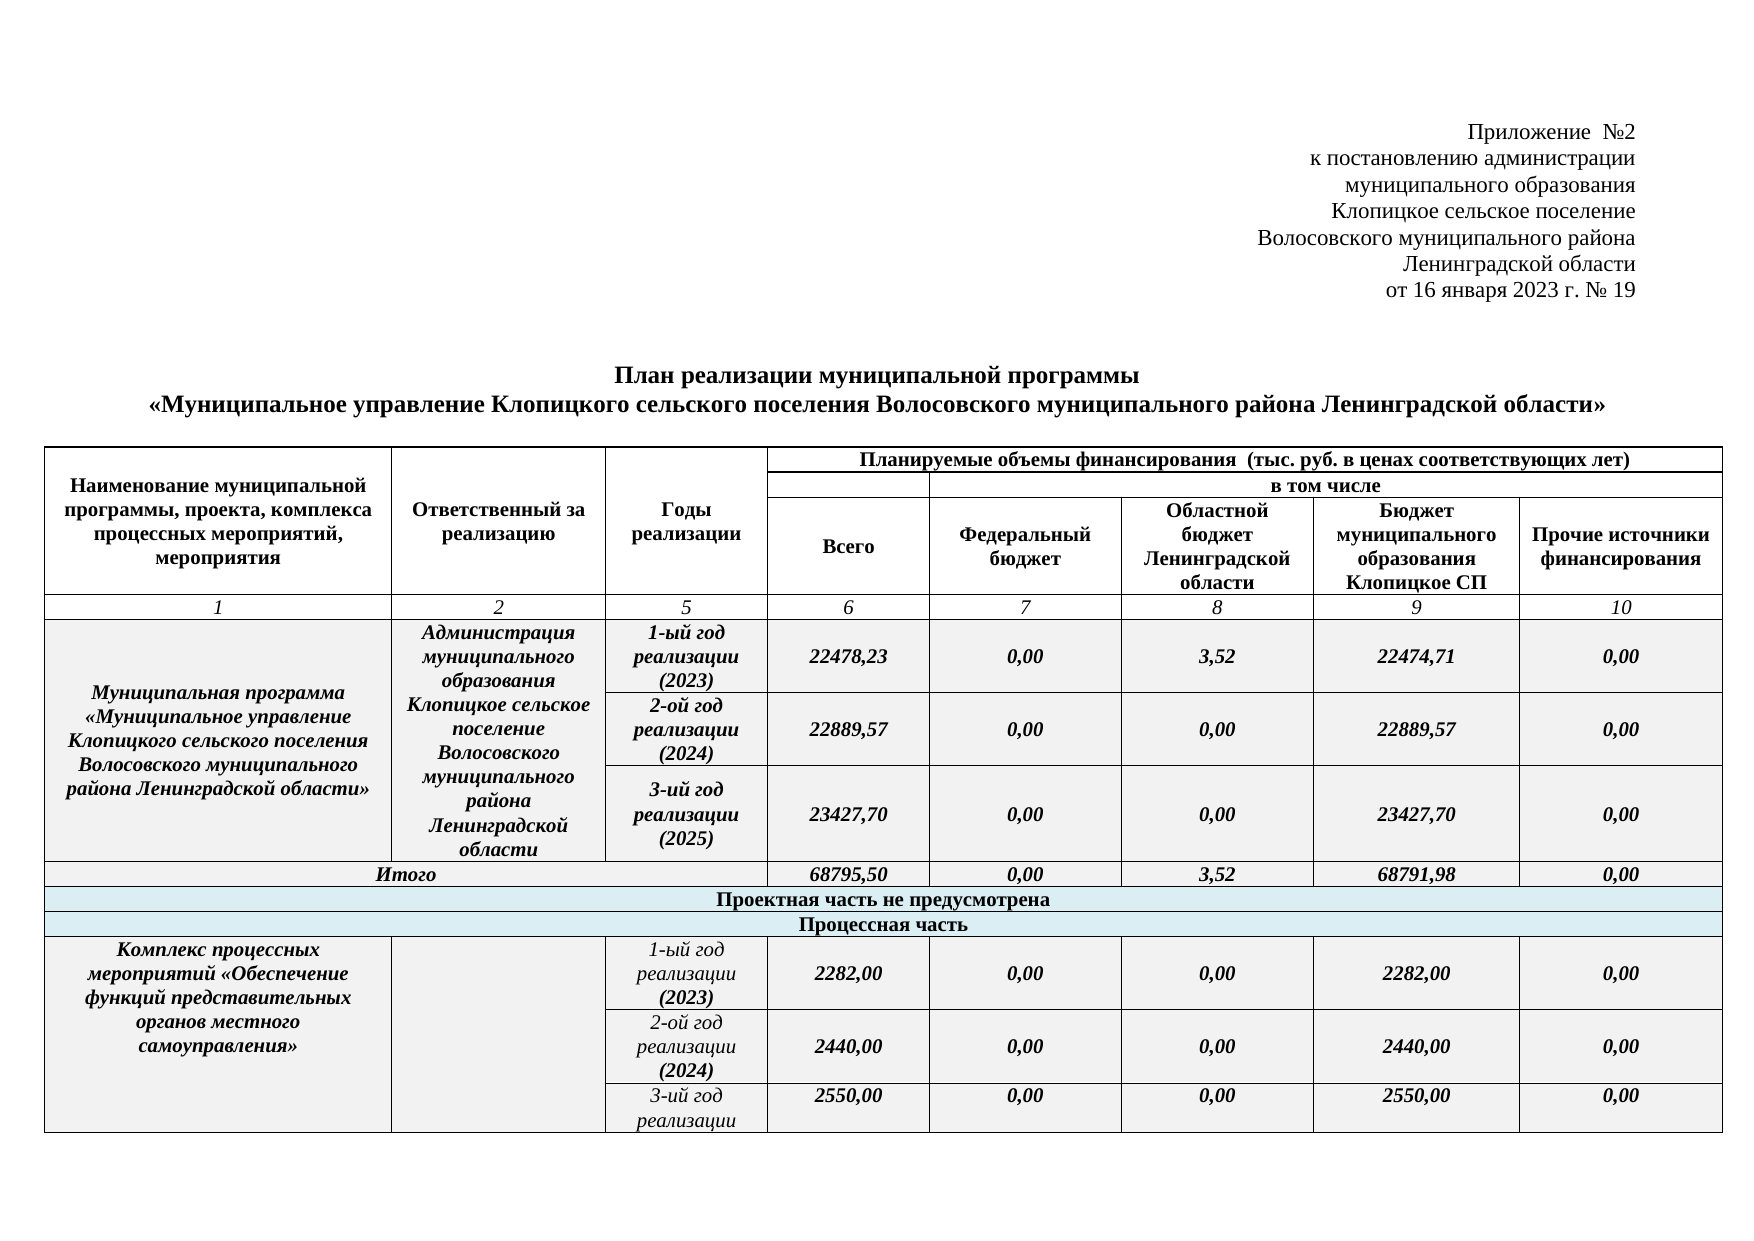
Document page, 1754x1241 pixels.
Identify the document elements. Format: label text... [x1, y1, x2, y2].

table_cell Прочие источники финансирования [1520, 498, 1722, 594]
table_cell 68791,98 [1314, 862, 1519, 886]
table_cell 2-ой год реализации (2024) [606, 693, 767, 765]
table_header Ответственный за реализацию [392, 448, 605, 594]
table_cell 68795,50 [768, 862, 929, 886]
text от 16 января 2023 г. № 19 [118, 276, 1636, 303]
table_cell 2440,00 [1314, 1010, 1519, 1082]
table_cell 2282,00 [768, 937, 929, 1009]
text Приложение №2 [118, 118, 1636, 144]
table_cell 0,00 [1122, 693, 1313, 765]
table_cell Бюджет муниципального образования Клопицкое СП [1314, 498, 1519, 594]
table_cell 22478,23 [768, 620, 929, 692]
table_cell 0,00 [930, 766, 1121, 861]
text муниципального образования [118, 171, 1636, 197]
table_cell 2282,00 [1314, 937, 1519, 1009]
table_cell Всего [768, 498, 929, 594]
table_header Годы реализации [606, 448, 767, 594]
table_cell 2550,00 [1314, 1084, 1519, 1132]
table_cell 0,00 [1520, 1084, 1722, 1132]
table_cell 0,00 [1122, 1084, 1313, 1132]
table_cell Процессная часть [45, 912, 1722, 936]
table_cell 0,00 [930, 862, 1121, 886]
table_cell Комплекс процессных мероприятий «Обеспечение функций представительных органов местного самоуправления» [45, 937, 391, 1132]
text «Муниципальное управление Клопицкого сельского поселения Волосовского муниципального района Ленинградской области» [118, 389, 1636, 418]
table_header Наименование муниципальной программы, проекта, комплекса процессных мероприятий, мероприятия [45, 448, 391, 594]
text План реализации муниципальной программы [118, 360, 1636, 389]
table_cell Итого [45, 862, 767, 886]
table_cell 0,00 [930, 620, 1121, 692]
table_cell 22474,71 [1314, 620, 1519, 692]
text к постановлению администрации [118, 144, 1636, 171]
table_cell 23427,70 [768, 766, 929, 861]
table_cell 2440,00 [768, 1010, 929, 1082]
table_cell 7 [930, 595, 1121, 619]
table_cell 3-ий год реализации (2025) [606, 766, 767, 861]
table_cell Муниципальная программа «Муниципальное управление Клопицкого сельского поселения Волосовского муниципального района Ленинградской области» [45, 620, 391, 861]
text Волосовского муниципального района [118, 223, 1636, 250]
table_cell 1 [45, 595, 391, 619]
table_cell 9 [1314, 595, 1519, 619]
table_cell 1-ый год реализации (2023) [606, 937, 767, 1009]
table_cell 22889,57 [1314, 693, 1519, 765]
table_cell 10 [1520, 595, 1722, 619]
table_cell 0,00 [1520, 862, 1722, 886]
text Клопицкое сельское поселение [118, 197, 1636, 223]
table_cell 3,52 [1122, 620, 1313, 692]
table_cell Администрация муниципального образования Клопицкое сельское поселение Волосовского муниципального района Ленинградской области [392, 620, 605, 861]
table_cell Проектная часть не предусмотрена [45, 887, 1722, 911]
table_cell Федеральный бюджет [930, 498, 1121, 594]
table_cell Областной бюджет Ленинградской области [1122, 498, 1313, 594]
table_cell 0,00 [1520, 620, 1722, 692]
table_cell [392, 937, 605, 1132]
table_cell 2550,00 [768, 1084, 929, 1132]
table_cell 2 [392, 595, 605, 619]
table_cell 23427,70 [1314, 766, 1519, 861]
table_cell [606, 1084, 767, 1132]
text Ленинградской области [118, 250, 1636, 276]
table_cell 0,00 [930, 1010, 1121, 1082]
table_cell 0,00 [1122, 1010, 1313, 1082]
table_cell 5 [606, 595, 767, 619]
table_cell 0,00 [1520, 766, 1722, 861]
table_cell 1-ый год реализации (2023) [606, 620, 767, 692]
table_cell 0,00 [1520, 693, 1722, 765]
table_cell 22889,57 [768, 693, 929, 765]
table_cell 0,00 [1122, 937, 1313, 1009]
table_header Планируемые объемы финансирования (тыс. руб. в ценах соответствующих лет) [768, 448, 1722, 471]
table_cell в том числе [930, 473, 1722, 497]
table_cell 0,00 [1122, 766, 1313, 861]
table_cell 2-ой год реализации (2024) [606, 1010, 767, 1082]
table_cell 0,00 [930, 1084, 1121, 1132]
table_cell [768, 473, 929, 497]
table_cell 0,00 [930, 693, 1121, 765]
table_cell 6 [768, 595, 929, 619]
table_cell 0,00 [930, 937, 1121, 1009]
table_cell 3,52 [1122, 862, 1313, 886]
table_cell 0,00 [1520, 1010, 1722, 1082]
table_cell 8 [1122, 595, 1313, 619]
table_cell 0,00 [1520, 937, 1722, 1009]
